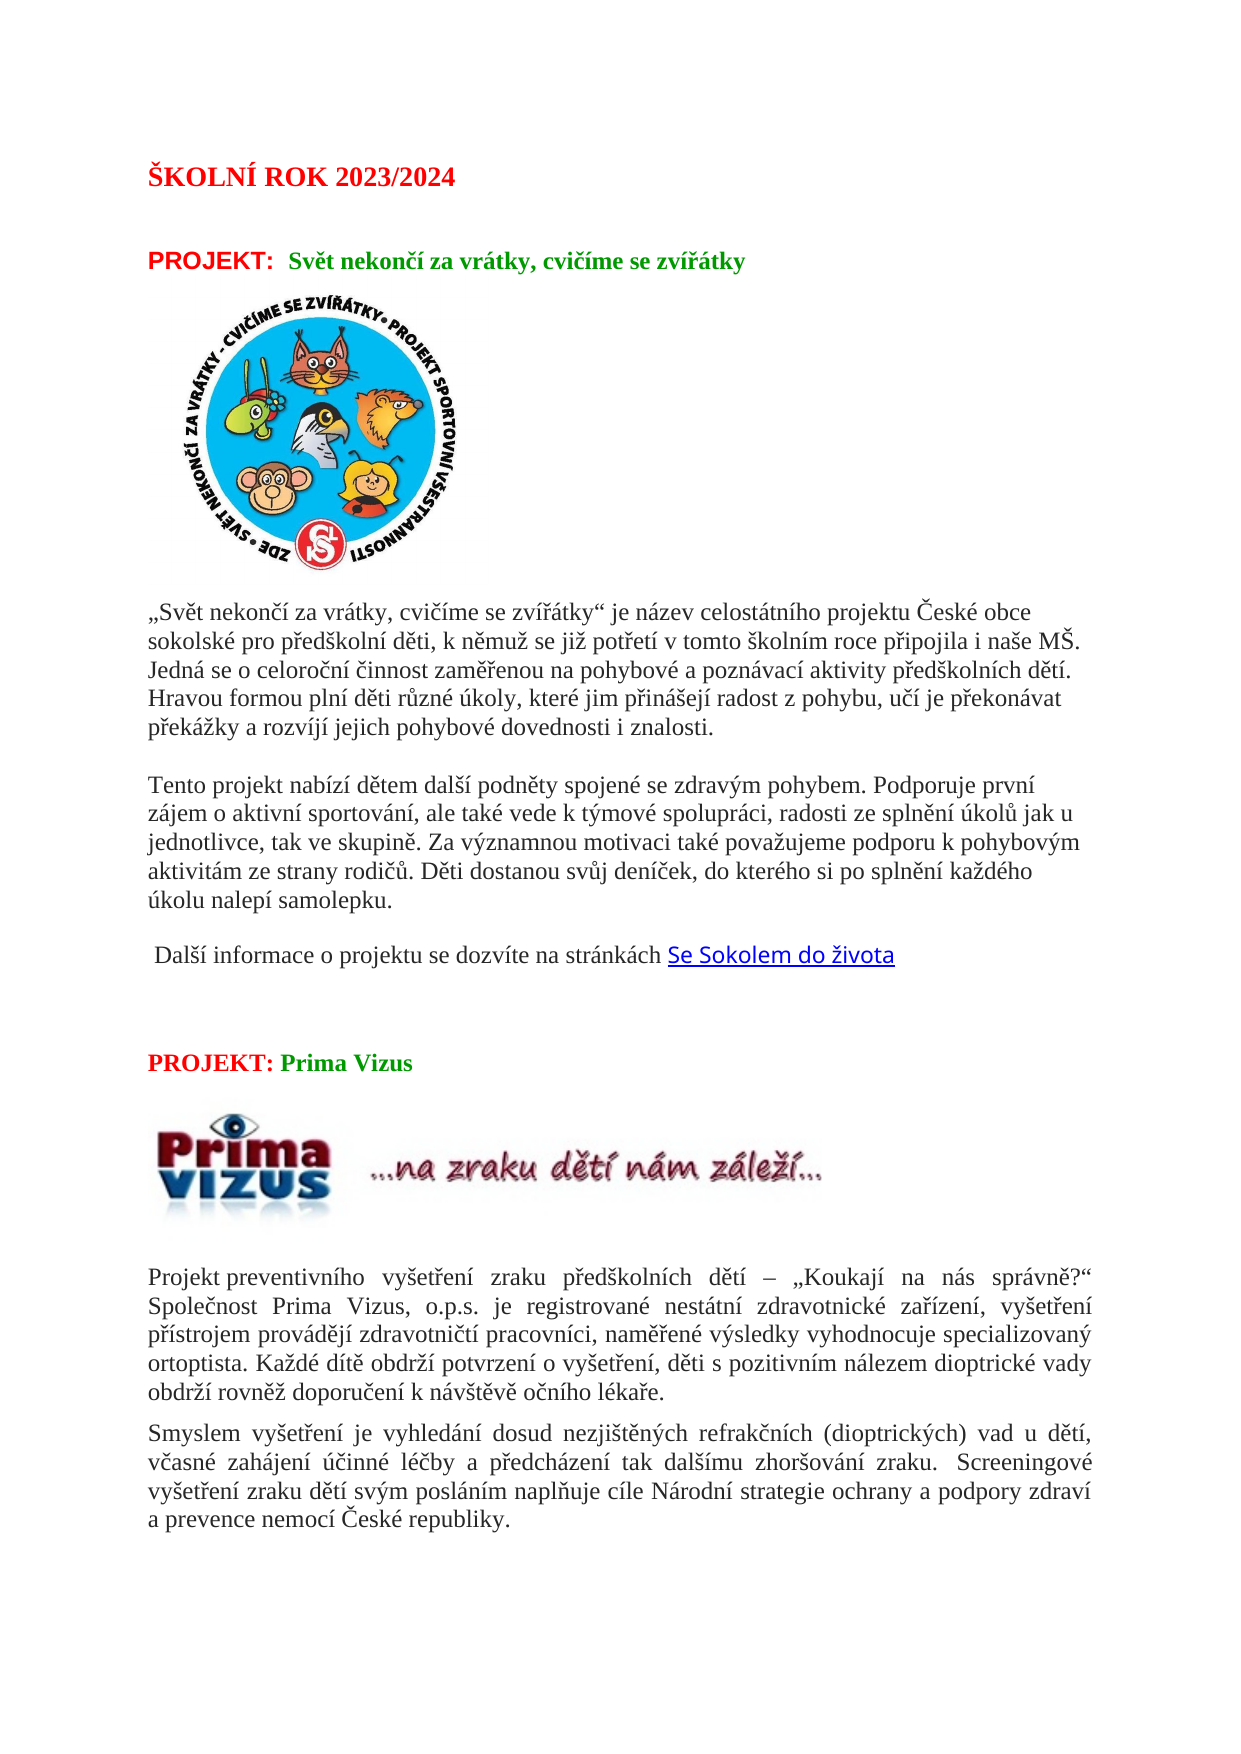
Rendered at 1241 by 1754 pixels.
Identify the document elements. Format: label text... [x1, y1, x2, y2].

text Smyslem vyšetření je vyhledání dosud nezjištěných refrakčních (dioptrických) vad u dětí, včasné zahájení účinné léčby a předcházení tak dalšímu zhoršování zraku. Screeningové vyšetření zraku dětí svým posláním naplňuje cíle Národní strategie ochrany a podpory zdraví a prevence nemocí České republiky. [148, 1418, 1093, 1533]
text Projekt preventivního vyšetření zraku předškolních dětí – „Koukají na nás správně?“ Společnost Prima Vizus, o.p.s. je registrované nestátní zdravotnické zařízení, vyšetření přístrojem provádějí zdravotničtí pracovníci, naměřené výsledky vyhodnocuje specializovaný ortoptista. Každé dítě obdrží potvrzení o vyšetření, děti s pozitivním nálezem dioptrické vady obdrží rovněž doporučení k návštěvě očního lékaře. [148, 1262, 1093, 1406]
text ŠKOLNÍ ROK 2023/2024 [148, 160, 1093, 192]
text Další informace o projektu se dozvíte na stránkách Se Sokolem do života [148, 938, 1093, 970]
picture [147, 275, 490, 585]
text „Svět nekončí za vrátky, cvičíme se zvířátky“ je název celostátního projektu České obce sokolské pro předškolní děti, k němuž se již potřetí v tomto školním roce připojila i naše MŠ. Jedná se o celoroční činnost zaměřenou na pohybové a poznávací aktivity předškolních dětí. Hravou formou plní děti různé úkoly, které jim přinášejí radost z pohybu, učí je překonávat překážky a rozvíjí jejich pohybové dovednosti i znalosti. Tento projekt nabízí dětem další podněty spojené se zdravým pohybem. Podporuje první zájem o aktivní sportování, ale také vede k týmové spolupráci, radosti ze splnění úkolů jak u jednotlivce, tak ve skupině. Za významnou motivaci také považujeme podporu k pohybovým aktivitám ze strany rodičů. Děti dostanou svůj deníček, do kterého si po splnění každého úkolu nalepí samolepku. [148, 597, 1093, 913]
text PROJEKT: Prima Vizus [148, 1048, 1093, 1077]
text PROJEKT: Svět nekončí za vrátky, cvičíme se zvířátky [148, 246, 1093, 275]
picture [147, 1089, 822, 1250]
